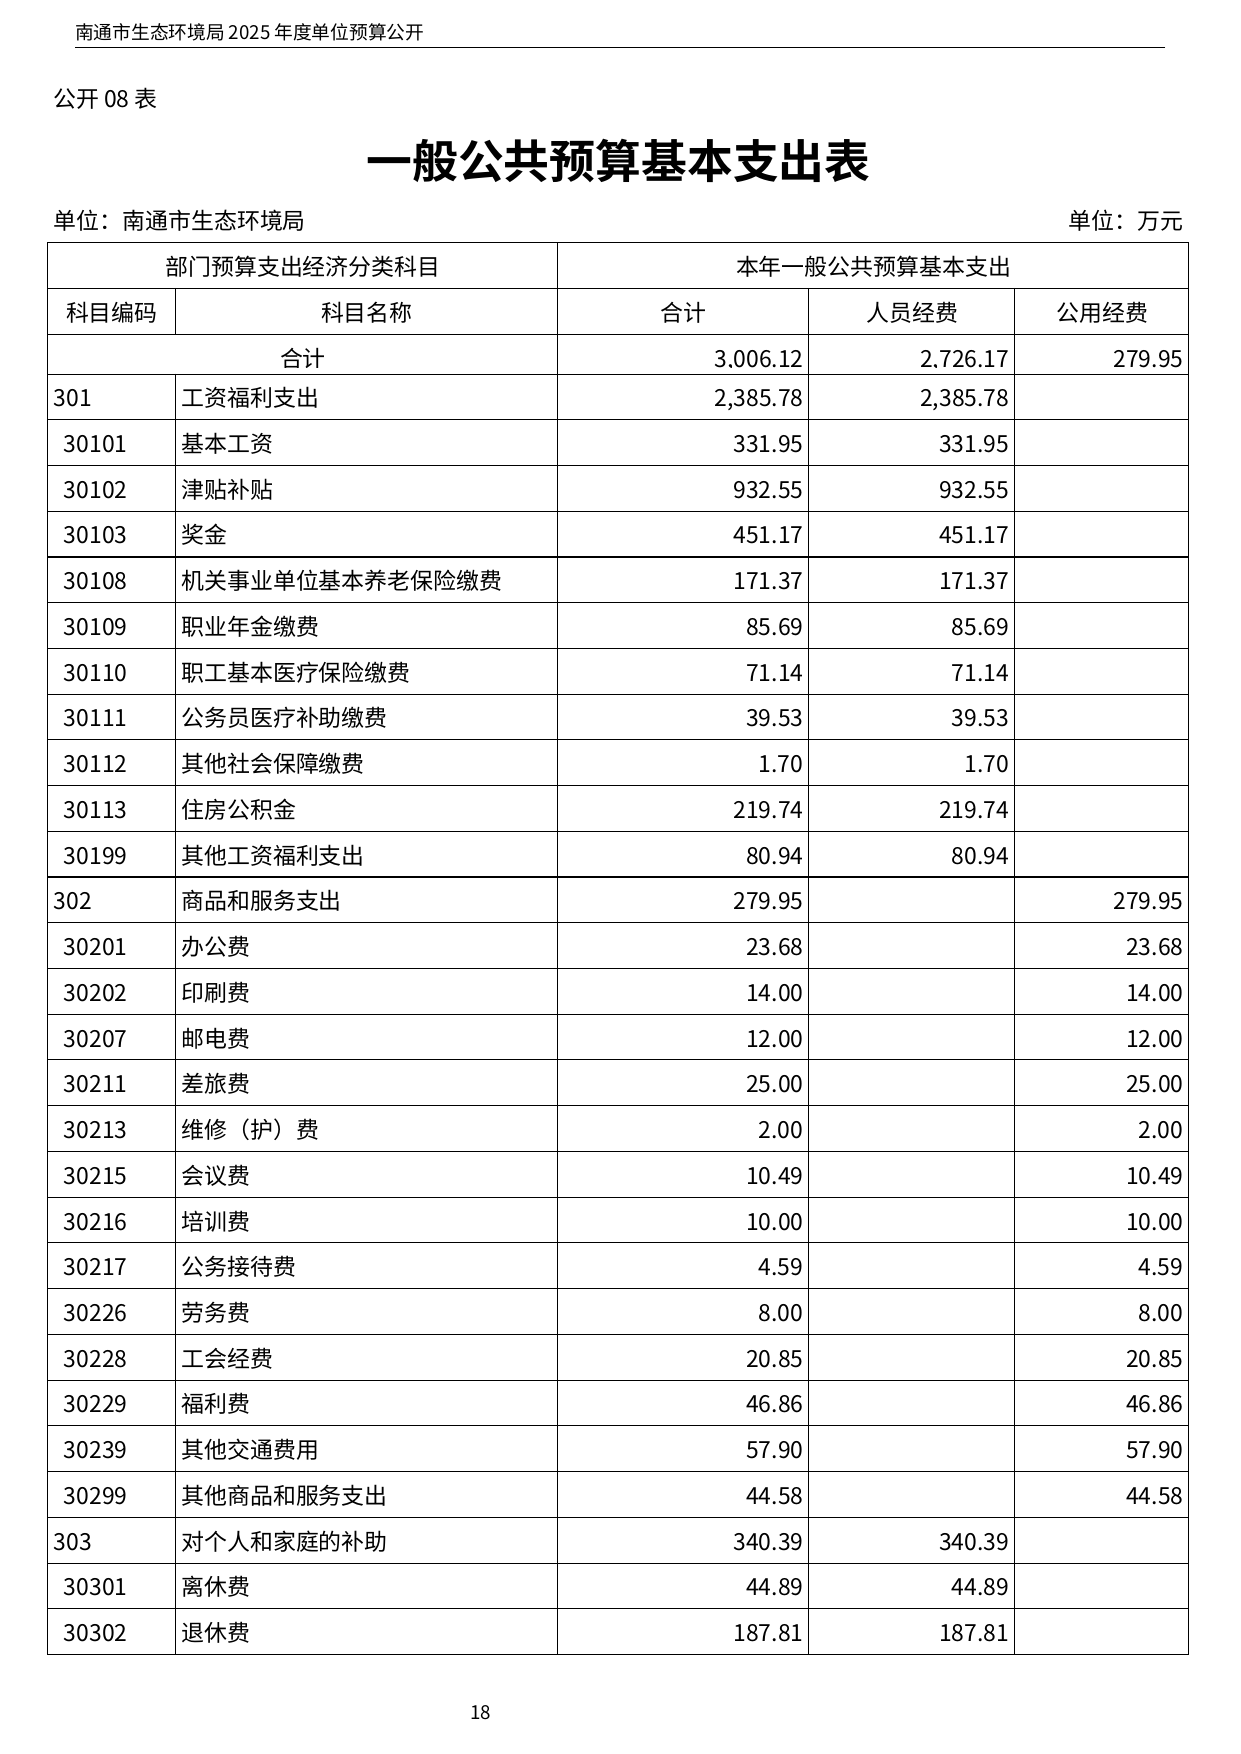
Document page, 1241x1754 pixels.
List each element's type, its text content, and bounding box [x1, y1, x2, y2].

table_cell 340.39 [558, 1518, 808, 1562]
table_cell 培训费 [176, 1198, 557, 1242]
table_cell 30229 [48, 1381, 175, 1425]
table_cell 商品和服务支出 [176, 878, 557, 922]
table_cell 福利费 [176, 1381, 557, 1425]
table_cell 302 [48, 878, 175, 922]
table_cell [809, 923, 1014, 968]
table_cell 科目名称 [176, 289, 557, 334]
table_cell 39.53 [558, 695, 808, 739]
table_cell 187.81 [558, 1609, 808, 1654]
table_cell 公务员医疗补助缴费 [176, 695, 557, 739]
table_cell 20.85 [1015, 1335, 1188, 1379]
table_cell 公务接待费 [176, 1243, 557, 1288]
table_cell [809, 1060, 1014, 1105]
table_cell [1015, 1564, 1188, 1608]
table_cell 30112 [48, 740, 175, 785]
table_cell 基本工资 [176, 420, 557, 465]
table_cell 3,006.12 [558, 335, 808, 373]
table_cell 30213 [48, 1106, 175, 1151]
table_cell 工资福利支出 [176, 375, 557, 419]
table_cell 219.74 [809, 786, 1014, 831]
table_cell 30108 [48, 558, 175, 602]
table_cell 932.55 [558, 466, 808, 511]
table_cell 维修（护）费 [176, 1106, 557, 1151]
table_cell 451.17 [558, 512, 808, 556]
table_cell 1.70 [809, 740, 1014, 785]
table_cell 劳务费 [176, 1289, 557, 1334]
table_cell 30239 [48, 1426, 175, 1471]
table_cell 46.86 [558, 1381, 808, 1425]
table_cell 10.00 [558, 1198, 808, 1242]
table_cell [809, 1472, 1014, 1517]
table_cell 单位：万元 [1015, 198, 1189, 242]
table_cell 本年一般公共预算基本支出 [558, 243, 1188, 288]
table_cell [1015, 512, 1188, 556]
table_cell 科目编码 [48, 289, 175, 334]
table_cell [809, 1015, 1014, 1059]
table_cell [1015, 420, 1188, 465]
table_cell [1015, 832, 1188, 876]
table_cell 331.95 [558, 420, 808, 465]
table_cell 办公费 [176, 923, 557, 968]
table_cell [809, 1335, 1014, 1379]
table_cell [1015, 558, 1188, 602]
table_cell 职工基本医疗保险缴费 [176, 649, 557, 693]
table_cell 津贴补贴 [176, 466, 557, 511]
table_cell 57.90 [558, 1426, 808, 1471]
table_cell 30103 [48, 512, 175, 556]
table_cell 30113 [48, 786, 175, 831]
table_cell 离休费 [176, 1564, 557, 1608]
table_cell 部门预算支出经济分类科目 [48, 243, 557, 288]
table_cell 85.69 [809, 603, 1014, 648]
table_cell 合计 [558, 289, 808, 334]
table_cell [809, 1381, 1014, 1425]
table_cell 14.00 [558, 969, 808, 1014]
table_cell 30111 [48, 695, 175, 739]
table_cell 14.00 [1015, 969, 1188, 1014]
table_cell [1015, 1518, 1188, 1562]
table_cell 2.00 [1015, 1106, 1188, 1151]
table_cell 其他交通费用 [176, 1426, 557, 1471]
table_cell 12.00 [558, 1015, 808, 1059]
table_cell 44.58 [558, 1472, 808, 1517]
table_cell 职业年金缴费 [176, 603, 557, 648]
table_cell 331.95 [809, 420, 1014, 465]
table_cell 279.95 [1015, 335, 1188, 373]
table_cell 30302 [48, 1609, 175, 1654]
table_cell 30211 [48, 1060, 175, 1105]
table_cell [809, 1243, 1014, 1288]
table_cell 12.00 [1015, 1015, 1188, 1059]
table_cell 30202 [48, 969, 175, 1014]
table_cell 工会经费 [176, 1335, 557, 1379]
table_cell 71.14 [558, 649, 808, 693]
table_cell [1015, 695, 1188, 739]
table_cell 279.95 [1015, 878, 1188, 922]
table_cell 340.39 [809, 1518, 1014, 1562]
table_cell 2,385.78 [558, 375, 808, 419]
table_cell 8.00 [558, 1289, 808, 1334]
table_cell 公用经费 [1015, 289, 1188, 334]
table_cell 25.00 [1015, 1060, 1188, 1105]
table_cell [1015, 740, 1188, 785]
table_cell 30207 [48, 1015, 175, 1059]
table_cell 单位：南通市生态环境局 [48, 198, 1014, 242]
table_cell 4.59 [558, 1243, 808, 1288]
table_cell 30217 [48, 1243, 175, 1288]
table_cell 其他商品和服务支出 [176, 1472, 557, 1517]
table_cell 30101 [48, 420, 175, 465]
table_cell 印刷费 [176, 969, 557, 1014]
table_cell 对个人和家庭的补助 [176, 1518, 557, 1562]
table_cell 30299 [48, 1472, 175, 1517]
table_cell 44.89 [809, 1564, 1014, 1608]
table_cell 10.49 [558, 1152, 808, 1197]
table_cell 30102 [48, 466, 175, 511]
table_cell 219.74 [558, 786, 808, 831]
table_cell [1015, 786, 1188, 831]
table_cell 23.68 [558, 923, 808, 968]
table_cell 39.53 [809, 695, 1014, 739]
table_cell 会议费 [176, 1152, 557, 1197]
table_cell 171.37 [809, 558, 1014, 602]
table_cell 人员经费 [809, 289, 1014, 334]
table_cell 303 [48, 1518, 175, 1562]
table_cell 30226 [48, 1289, 175, 1334]
table_cell 71.14 [809, 649, 1014, 693]
table_cell 301 [48, 375, 175, 419]
table_cell 187.81 [809, 1609, 1014, 1654]
table_cell [809, 969, 1014, 1014]
table_cell 171.37 [558, 558, 808, 602]
table_cell 2,726.17 [809, 335, 1014, 373]
table_cell 差旅费 [176, 1060, 557, 1105]
table_cell 20.85 [558, 1335, 808, 1379]
table_cell [809, 1106, 1014, 1151]
table_cell 80.94 [558, 832, 808, 876]
table_header 公开08表 [48, 75, 1189, 120]
table_cell 邮电费 [176, 1015, 557, 1059]
table_cell 2,385.78 [809, 375, 1014, 419]
table_cell 30301 [48, 1564, 175, 1608]
table_cell [1015, 1609, 1188, 1654]
table_cell 10.49 [1015, 1152, 1188, 1197]
table_cell 57.90 [1015, 1426, 1188, 1471]
table_cell 合计 [48, 335, 557, 373]
table_cell 30215 [48, 1152, 175, 1197]
table_cell 其他工资福利支出 [176, 832, 557, 876]
table_cell 10.00 [1015, 1198, 1188, 1242]
table_cell 一般公共预算基本支出表 [48, 120, 1189, 197]
table_cell 25.00 [558, 1060, 808, 1105]
table_cell 4.59 [1015, 1243, 1188, 1288]
table_cell 46.86 [1015, 1381, 1188, 1425]
table_cell 30216 [48, 1198, 175, 1242]
table_cell 30228 [48, 1335, 175, 1379]
table_cell 30109 [48, 603, 175, 648]
table_cell [809, 878, 1014, 922]
table_cell 机关事业单位基本养老保险缴费 [176, 558, 557, 602]
table_cell 23.68 [1015, 923, 1188, 968]
table_cell 30110 [48, 649, 175, 693]
table_cell 奖金 [176, 512, 557, 556]
table_cell 44.58 [1015, 1472, 1188, 1517]
table_cell 退休费 [176, 1609, 557, 1654]
table_cell 住房公积金 [176, 786, 557, 831]
table_cell 44.89 [558, 1564, 808, 1608]
table_cell 932.55 [809, 466, 1014, 511]
table_cell 279.95 [558, 878, 808, 922]
table_cell [1015, 375, 1188, 419]
table_cell [1015, 466, 1188, 511]
table_cell [809, 1426, 1014, 1471]
table_cell [1015, 649, 1188, 693]
table_cell 30199 [48, 832, 175, 876]
table_cell [809, 1198, 1014, 1242]
table_cell 30201 [48, 923, 175, 968]
table_cell [809, 1289, 1014, 1334]
table_cell 2.00 [558, 1106, 808, 1151]
table_cell 8.00 [1015, 1289, 1188, 1334]
table_cell 80.94 [809, 832, 1014, 876]
table_cell [809, 1152, 1014, 1197]
table_cell 85.69 [558, 603, 808, 648]
table_cell 其他社会保障缴费 [176, 740, 557, 785]
table_cell 1.70 [558, 740, 808, 785]
table_cell 451.17 [809, 512, 1014, 556]
table_cell [1015, 603, 1188, 648]
